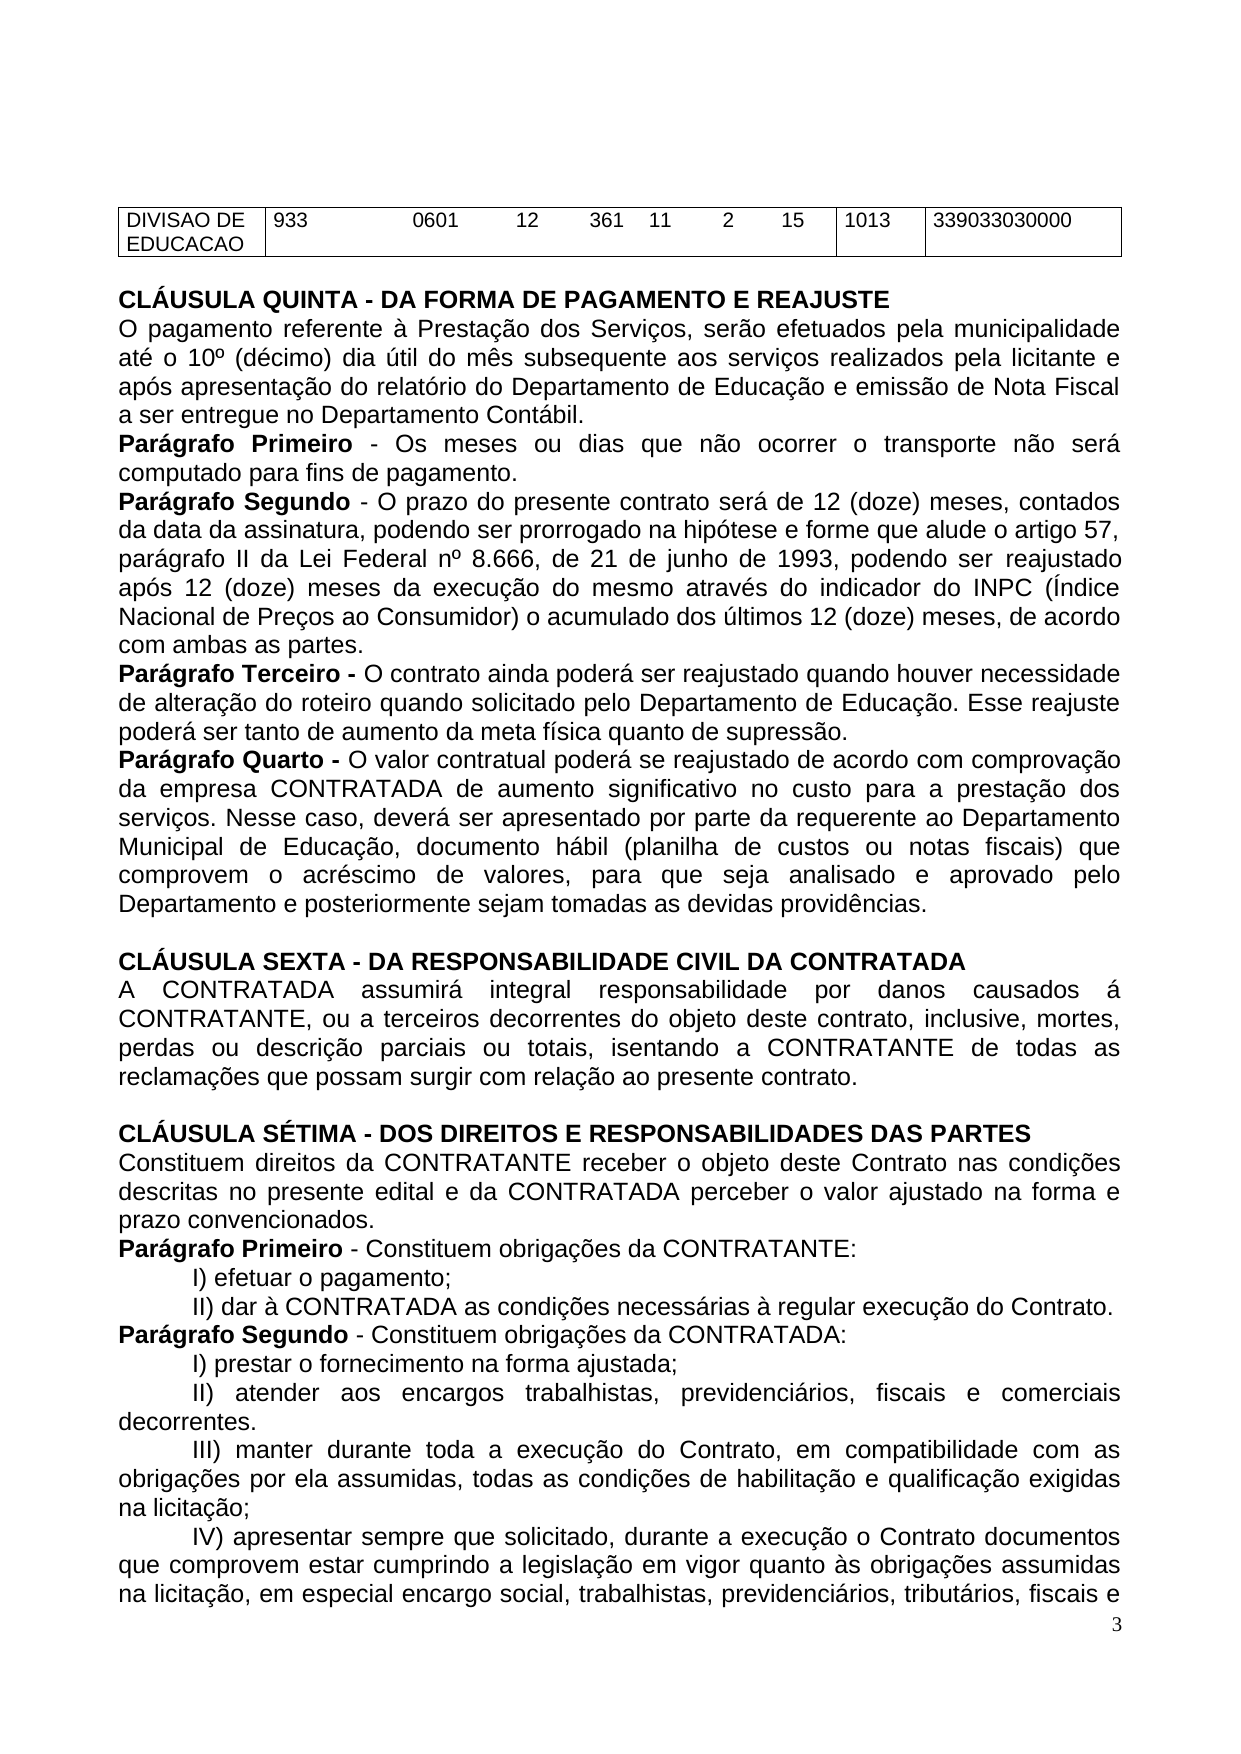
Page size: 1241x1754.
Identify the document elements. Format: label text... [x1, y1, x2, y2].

text Constituem direitos da CONTRATANTE receber o objeto deste Contrato nas condições descritas no presente edital e da CONTRATADA perceber o valor ajustado na forma e prazo convencionados. [118, 1148, 1122, 1234]
table_cell 0601 [406, 208, 508, 256]
text Parágrafo Segundo - O prazo do presente contrato será de 12 (doze) meses, contados da data da assinatura, podendo ser prorrogado na hipótese e forme que alude o artigo 57, parágrafo II da Lei Federal nº 8.666, de 21 de junho de 1993, podendo ser reajustado após 12 (doze) meses da execução do mesmo através do indicador do INPC (Índice Nacional de Preços ao Consumidor) o acumulado dos últimos 12 (doze) meses, de acordo com ambas as partes. [118, 487, 1122, 659]
table_cell DIVISAO DE EDUCACAO [119, 208, 265, 256]
table_cell 11 [641, 208, 715, 256]
text O pagamento referente à Prestação dos Serviços, serão efetuados pela municipalidade até o 10º (décimo) dia útil do mês subsequente aos serviços realizados pela licitante e após apresentação do relatório do Departamento de Educação e emissão de Nota Fiscal a ser entregue no Departamento Contábil. [118, 314, 1122, 429]
text Parágrafo Quarto - O valor contratual poderá se reajustado de acordo com comprovação da empresa CONTRATADA de aumento significativo no custo para a prestação dos serviços. Nesse caso, deverá ser apresentado por parte da requerente ao Departamento Municipal de Educação, documento hábil (planilha de custos ou notas fiscais) que comprovem o acréscimo de valores, para que seja analisado e aprovado pelo Departamento e posteriormente sejam tomadas as devidas providências. [118, 746, 1122, 918]
text A CONTRATADA assumirá integral responsabilidade por danos causados á CONTRATANTE, ou a terceiros decorrentes do objeto deste contrato, inclusive, mortes, perdas ou descrição parciais ou totais, isentando a CONTRATANTE de todas as reclamações que possam surgir com relação ao presente contrato. [118, 976, 1122, 1091]
text Parágrafo Primeiro - Os meses ou dias que não ocorrer o transporte não será computado para fins de pagamento. [118, 429, 1122, 487]
text Parágrafo Segundo - Constituem obrigações da CONTRATADA: [118, 1321, 1122, 1349]
text I) efetuar o pagamento; [118, 1263, 1122, 1292]
table_cell 2 [715, 208, 774, 256]
text CLÁUSULA SÉTIMA - DOS DIREITOS E RESPONSABILIDADES DAS PARTES [118, 1119, 1122, 1148]
text Parágrafo Primeiro - Constituem obrigações da CONTRATANTE: [118, 1234, 1122, 1263]
table_cell 1013 [837, 208, 925, 256]
text I) prestar o fornecimento na forma ajustada; [118, 1349, 1122, 1378]
table_cell 15 [774, 208, 836, 256]
text Parágrafo Terceiro - O contrato ainda poderá ser reajustado quando houver necessidade de alteração do roteiro quando solicitado pelo Departamento de Educação. Esse reajuste poderá ser tanto de aumento da meta física quanto de supressão. [118, 659, 1122, 746]
table_cell 339033030000 [926, 208, 1121, 256]
text II) atender aos encargos trabalhistas, previdenciários, fiscais e comerciais decorrentes. [118, 1378, 1122, 1436]
table_cell 933 [266, 208, 404, 256]
table_cell 12 [508, 208, 582, 256]
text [118, 1522, 1122, 1608]
table_cell 361 [582, 208, 641, 256]
text CLÁUSULA SEXTA - DA RESPONSABILIDADE CIVIL DA CONTRATADA [118, 947, 1122, 976]
text II) dar à CONTRATADA as condições necessárias à regular execução do Contrato. [118, 1292, 1122, 1321]
text CLÁUSULA QUINTA - DA FORMA DE PAGAMENTO E REAJUSTE [118, 286, 1122, 314]
text III) manter durante toda a execução do Contrato, em compatibilidade com as obrigações por ela assumidas, todas as condições de habilitação e qualificação exigidas na licitação; [118, 1436, 1122, 1522]
